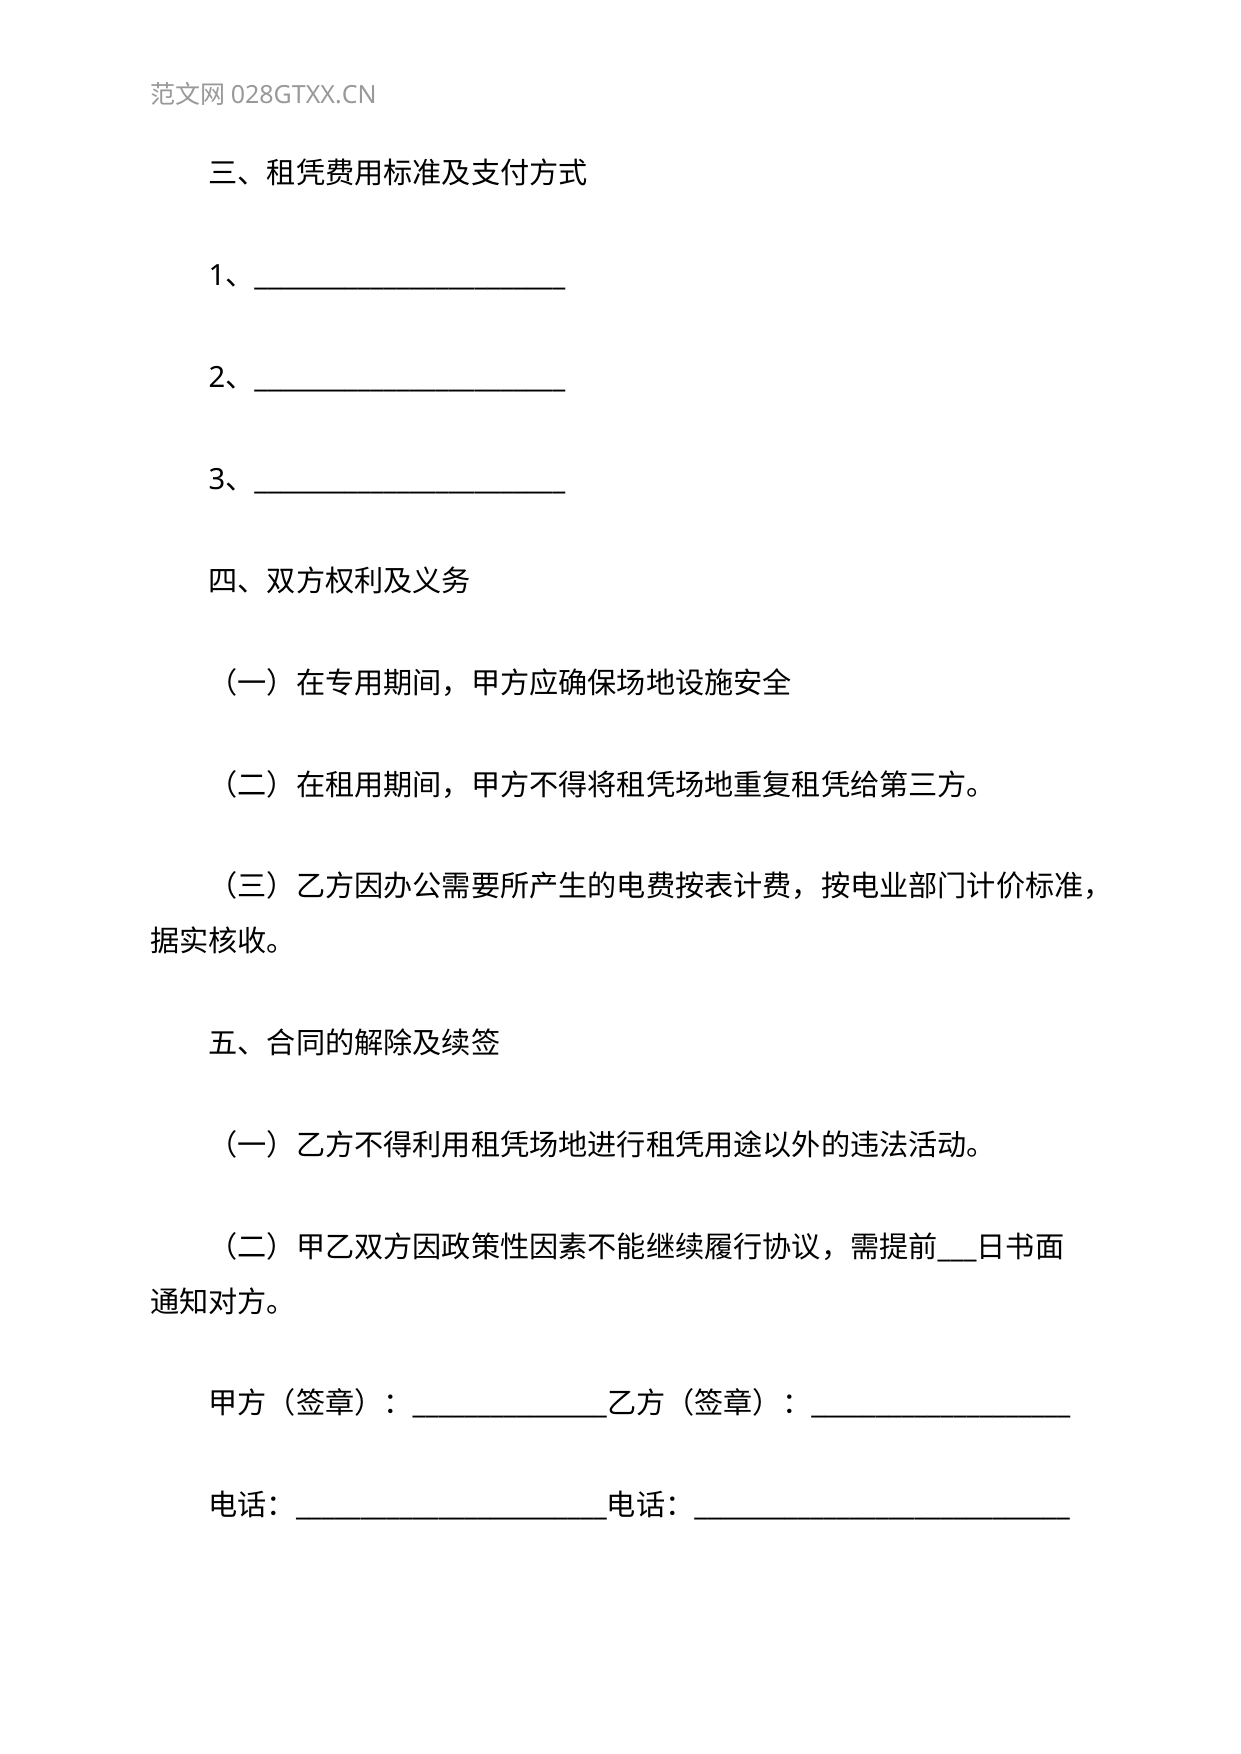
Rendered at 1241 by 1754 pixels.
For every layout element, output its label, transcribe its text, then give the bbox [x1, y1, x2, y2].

text 3、________________________ [150, 456, 1090, 498]
text 电话：________________________电话：_____________________________ [150, 1482, 1090, 1524]
text （一）在专用期间，甲方应确保场地设施安全 [150, 659, 1090, 702]
text 四、双方权利及义务 [150, 558, 1090, 600]
text （二）在租用期间，甲方不得将租凭场地重复租凭给第三方。 [150, 761, 1090, 803]
text 五、合同的解除及续签 [150, 1020, 1090, 1062]
text （三）乙方因办公需要所产生的电费按表计费，按电业部门计价标准，据实核收。 [150, 863, 1090, 960]
text 2、________________________ [150, 354, 1090, 396]
text 三、租凭费用标准及支付方式 [150, 150, 1090, 192]
text （一）乙方不得利用租凭场地进行租凭用途以外的违法活动。 [150, 1121, 1090, 1164]
text （二）甲乙双方因政策性因素不能继续履行协议，需提前___日书面通知对方。 [150, 1223, 1090, 1321]
text 甲方（签章）：_______________乙方（签章）：____________________ [150, 1380, 1090, 1422]
text 1、________________________ [150, 252, 1090, 294]
